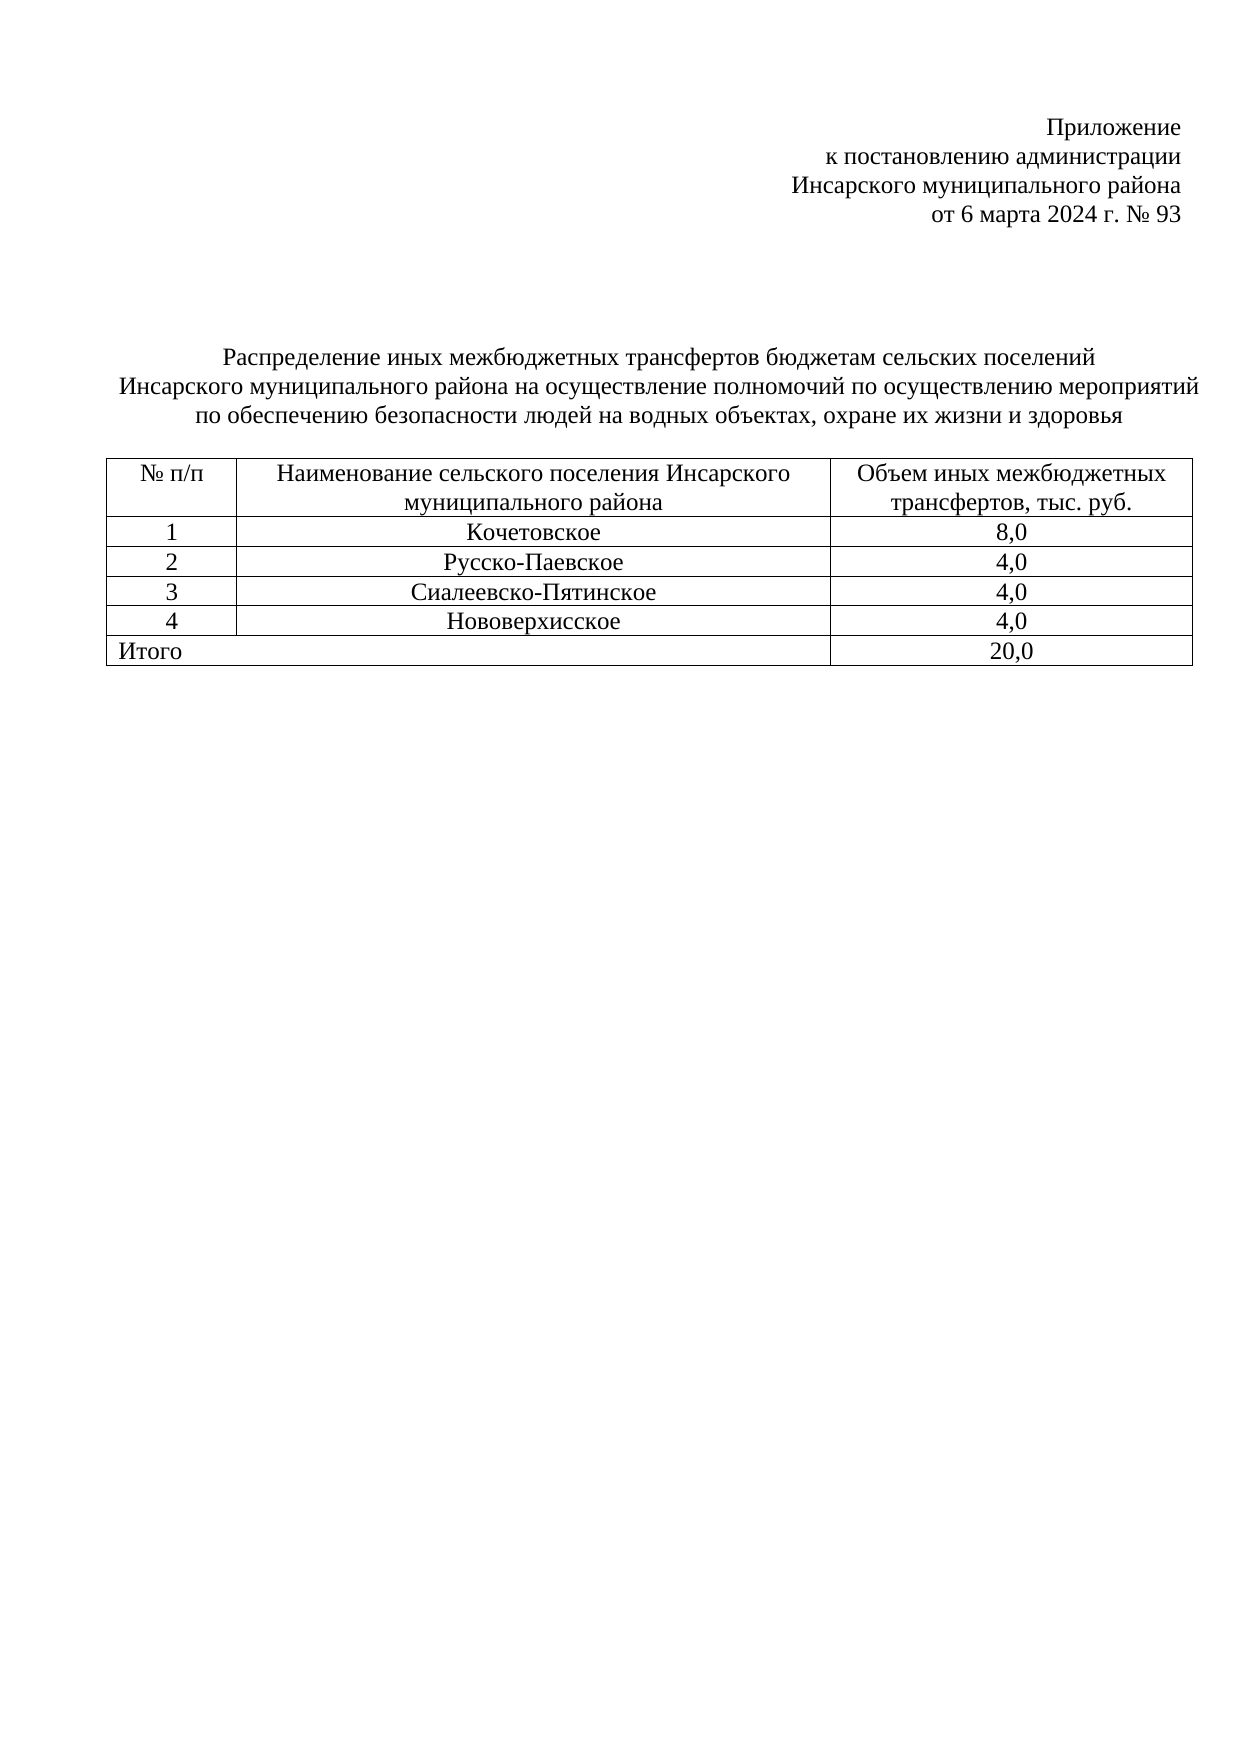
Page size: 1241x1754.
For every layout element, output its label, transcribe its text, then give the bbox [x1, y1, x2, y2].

table_header Наименование сельского поселения Инсарского муниципального района [237, 459, 830, 516]
table_header № п/п [107, 459, 236, 516]
table_cell 2 [107, 547, 236, 576]
table_cell 4,0 [831, 577, 1192, 605]
text Инсарского муниципального района на осуществление полномочий по осуществлению мероприятий по обеспечению безопасности людей на водных объектах, охране их жизни и здоровья [118, 371, 1200, 429]
text Распределение иных межбюджетных трансфертов бюджетам сельских поселений [118, 342, 1200, 371]
table_cell 4,0 [831, 606, 1192, 635]
table_cell Русско-Паевское [237, 547, 830, 576]
table_cell 4,0 [831, 547, 1192, 576]
table_cell Сиалеевско-Пятинское [237, 577, 830, 605]
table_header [709, 113, 1192, 227]
table_cell 4 [107, 606, 236, 635]
table_cell 20,0 [831, 636, 1192, 665]
table_cell Кочетовское [237, 517, 830, 546]
table_cell 8,0 [831, 517, 1192, 546]
table_cell 1 [107, 517, 236, 546]
table_cell Нововерхисское [237, 606, 830, 635]
table_cell 3 [107, 577, 236, 605]
table_header Объем иных межбюджетных трансфертов, тыс. руб. [831, 459, 1192, 516]
table_cell Итого [107, 636, 830, 665]
